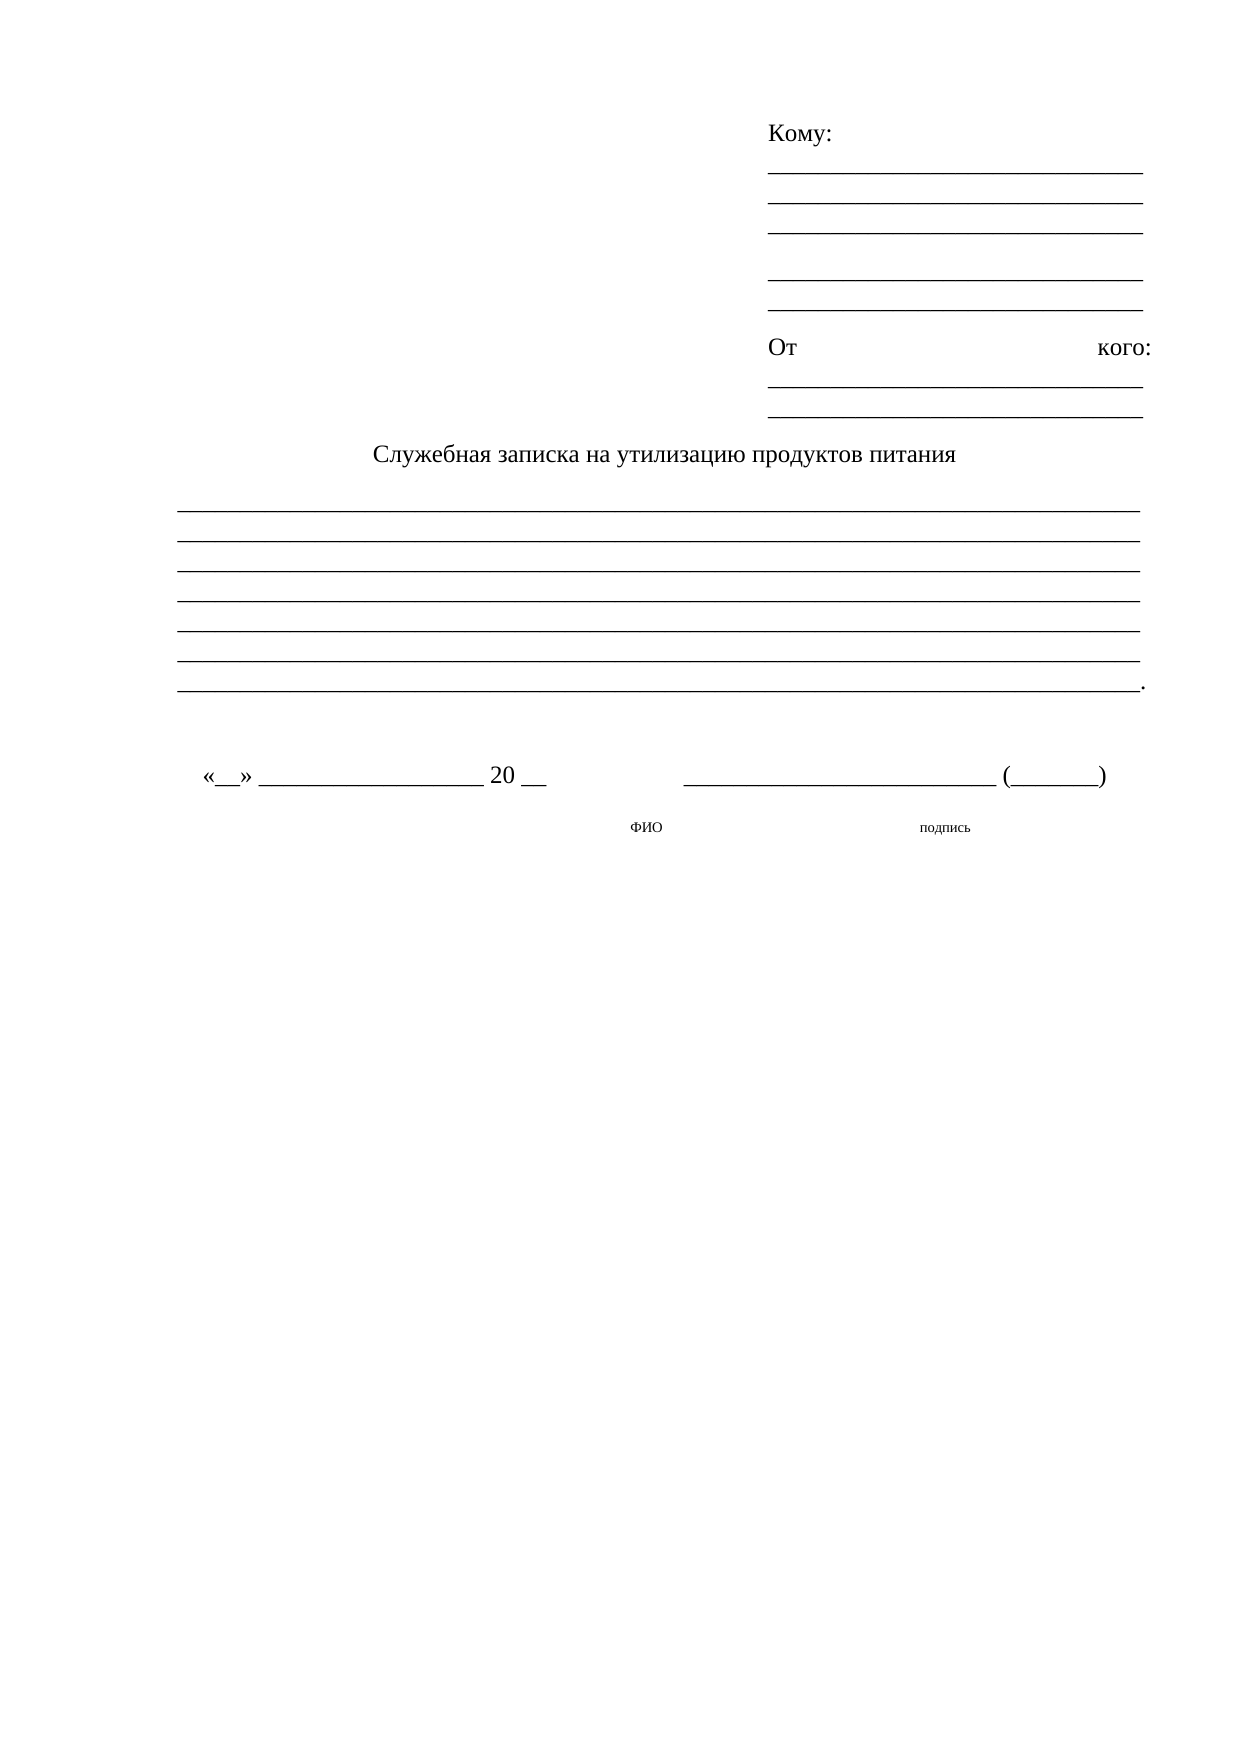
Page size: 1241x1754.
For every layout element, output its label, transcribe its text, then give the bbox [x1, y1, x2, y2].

text ___________________________________________________________________________________________________________________________________________________________________________________________________________________________________________________________________________________________________________________________________________________________________________________________________________________________________________________________________________________________________________________________________________________________. [177, 486, 1152, 695]
text Кому: __________________________________________________________________________________________ [768, 118, 1152, 237]
text ФИО подпись [177, 807, 1152, 836]
text «__» __________________ 20 __ _________________________ (_______) [177, 760, 1152, 789]
text Служебная записка на утилизацию продуктов питания [177, 439, 1152, 468]
text От кого: ____________________________________________________________ [768, 332, 1152, 421]
text ____________________________________________________________ [768, 255, 1152, 314]
